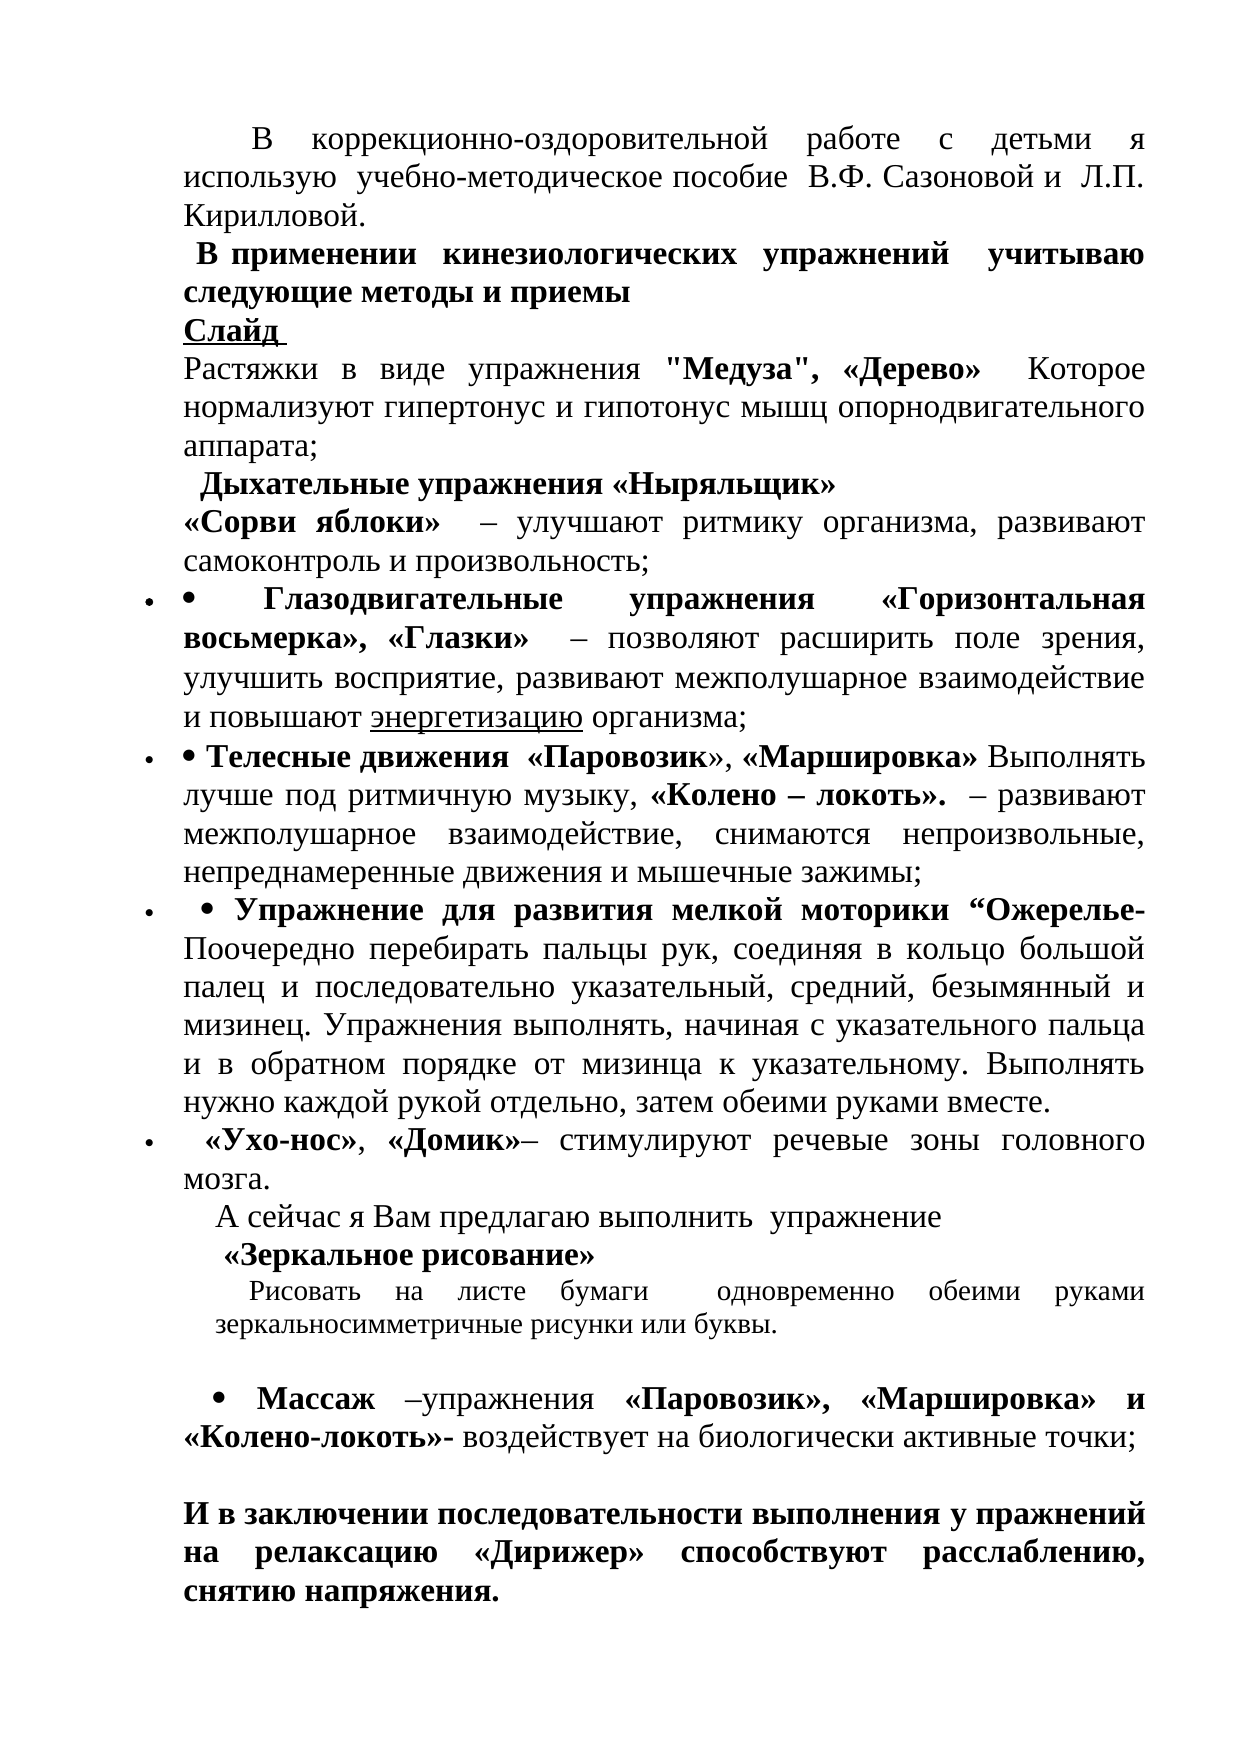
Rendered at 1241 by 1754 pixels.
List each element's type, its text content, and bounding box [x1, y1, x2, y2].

list А сейчас я Вам предлагаю выполнить упражнение [215, 1196, 1146, 1234]
text И в заключении последовательности выполнения у пражнений на релаксацию «Дирижер» способствуют расслаблению, снятию напряжения. [183, 1493, 1146, 1608]
list «Ухо-нос», «Домик»– стимулируют речевые зоны головного мозга. [146, 1119, 1146, 1196]
text Растяжки в виде упражнения "Медуза", «Дерево» Которое нормализуют гипертонус и гипотонус мышц опорнодвигательного аппарата; [183, 348, 1146, 463]
list «Зеркальное рисование» [215, 1234, 1146, 1273]
list Упражнение для развития мелкой моторики “Ожерелье- Поочередно перебирать пальцы рук, соединяя в кольцо большой палец и последовательно указательный, средний, безымянный и мизинец. Упражнения выполнять, начиная с указательного пальца и в обратном порядке от мизинца к указательному. Выполнять нужно каждой рукой отдельно, затем обеими руками вместе. [146, 889, 1146, 1119]
text «Сорви яблоки» – улучшают ритмику организма, развивают самоконтроль и произвольность; [183, 501, 1146, 578]
text Дыхательные упражнения «Ныряльщик» [183, 463, 1146, 501]
list Телесные движения «Паровозик», «Маршировка» Выполнять лучше под ритмичную музыку, «Колено – локоть». – развивают межполушарное взаимодействие, снимаются непроизвольные, непреднамеренные движения и мышечные зажимы; [146, 736, 1146, 889]
text В применении кинезиологических упражнений учитываю следующие методы и приемы [183, 233, 1146, 310]
text Слайд [183, 310, 1146, 348]
text В коррекционно-оздоровительной работе с детьми я использую учебно-методическое пособие В.Ф. Сазоновой и Л.П. Кирилловой. [183, 118, 1146, 233]
list Рисовать на листе бумаги одновременно обеими руками зеркальносимметричные рисунки или буквы. [215, 1273, 1146, 1340]
list Глазодвигательные упражнения «Горизонтальная восьмерка», «Глазки» – позволяют расширить поле зрения, улучшить восприятие, развивают межполушарное взаимодействие и повышают энергетизацию организма; [146, 578, 1146, 736]
text Массаж –упражнения «Паровозик», «Маршировка» и «Колено-локоть»- воздействует на биологически активные точки; [183, 1378, 1146, 1455]
